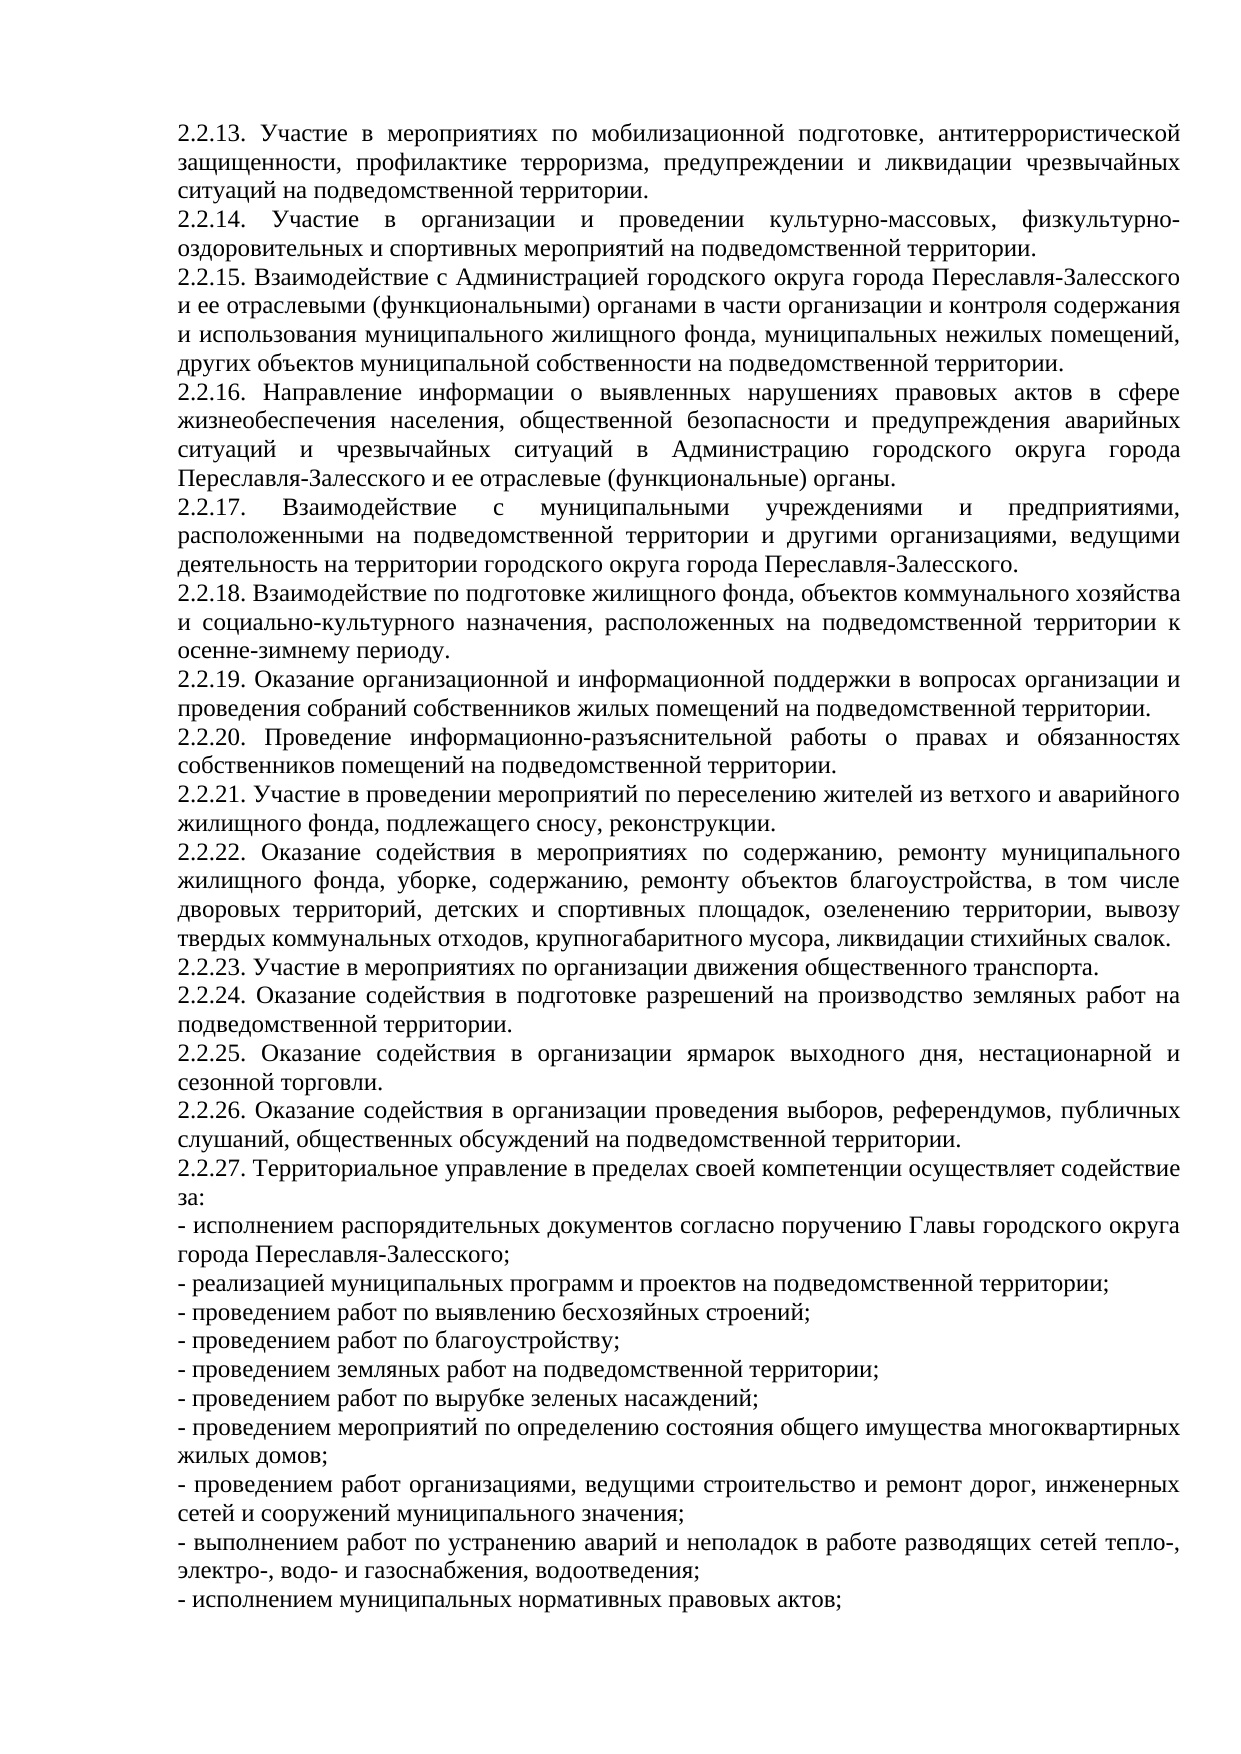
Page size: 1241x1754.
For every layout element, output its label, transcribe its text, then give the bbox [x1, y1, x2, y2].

text 2.2.24. Оказание содействия в подготовке разрешений на производство земляных работ на подведомственной территории. [177, 981, 1181, 1038]
text - выполнением работ по устранению аварий и неполадок в работе разводящих сетей тепло-, электро-, водо- и газоснабжения, водоотведения; [177, 1527, 1181, 1584]
text - проведением мероприятий по определению состояния общего имущества многоквартирных жилых домов; [177, 1412, 1181, 1469]
text 2.2.21. Участие в проведении мероприятий по переселению жителей из ветхого и аварийного жилищного фонда, подлежащего сносу, реконструкции. [177, 779, 1181, 837]
text 2.2.27. Территориальное управление в пределах своей компетенции осуществляет содействие за: [177, 1153, 1181, 1211]
text 2.2.18. Взаимодействие по подготовке жилищного фонда, объектов коммунального хозяйства и социально-культурного назначения, расположенных на подведомственной территории к осенне-зимнему периоду. [177, 578, 1181, 664]
text 2.2.13. Участие в мероприятиях по мобилизационной подготовке, антитеррористической защищенности, профилактике терроризма, предупреждении и ликвидации чрезвычайных ситуаций на подведомственной территории. [177, 118, 1181, 204]
text 2.2.16. Направление информации о выявленных нарушениях правовых актов в сфере жизнеобеспечения населения, общественной безопасности и предупреждения аварийных ситуаций и чрезвычайных ситуаций в Администрацию городского округа города Переславля-Залесского и ее отраслевые (функциональные) органы. [177, 377, 1181, 492]
text 2.2.17. Взаимодействие с муниципальными учреждениями и предприятиями, расположенными на подведомственной территории и другими организациями, ведущими деятельность на территории городского округа города Переславля-Залесского. [177, 492, 1181, 578]
text 2.2.25. Оказание содействия в организации ярмарок выходного дня, нестационарной и сезонной торговли. [177, 1038, 1181, 1096]
text - проведением работ по вырубке зеленых насаждений; [177, 1383, 1181, 1412]
text - исполнением распорядительных документов согласно поручению Главы городского округа города Переславля-Залесского; [177, 1211, 1181, 1268]
text 2.2.22. Оказание содействия в мероприятиях по содержанию, ремонту муниципального жилищного фонда, уборке, содержанию, ремонту объектов благоустройства, в том числе дворовых территорий, детских и спортивных площадок, озеленению территории, вывозу твердых коммунальных отходов, крупногабаритного мусора, ликвидации стихийных свалок. [177, 837, 1181, 952]
text - проведением земляных работ на подведомственной территории; [177, 1354, 1181, 1383]
text - проведением работ по благоустройству; [177, 1326, 1181, 1354]
text 2.2.19. Оказание организационной и информационной поддержки в вопросах организации и проведения собраний собственников жилых помещений на подведомственной территории. [177, 664, 1181, 722]
text - исполнением муниципальных нормативных правовых актов; [177, 1584, 1181, 1613]
text 2.2.23. Участие в мероприятиях по организации движения общественного транспорта. [177, 952, 1181, 981]
text 2.2.26. Оказание содействия в организации проведения выборов, референдумов, публичных слушаний, общественных обсуждений на подведомственной территории. [177, 1096, 1181, 1153]
text - проведением работ по выявлению бесхозяйных строений; [177, 1297, 1181, 1326]
text 2.2.15. Взаимодействие с Администрацией городского округа города Переславля-Залесского и ее отраслевыми (функциональными) органами в части организации и контроля содержания и использования муниципального жилищного фонда, муниципальных нежилых помещений, других объектов муниципальной собственности на подведомственной территории. [177, 262, 1181, 377]
text - проведением работ организациями, ведущими строительство и ремонт дорог, инженерных сетей и сооружений муниципального значения; [177, 1469, 1181, 1527]
text 2.2.14. Участие в организации и проведении культурно-массовых, физкультурно-оздоровительных и спортивных мероприятий на подведомственной территории. [177, 204, 1181, 262]
text - реализацией муниципальных программ и проектов на подведомственной территории; [177, 1268, 1181, 1297]
text 2.2.20. Проведение информационно-разъяснительной работы о правах и обязанностях собственников помещений на подведомственной территории. [177, 722, 1181, 779]
